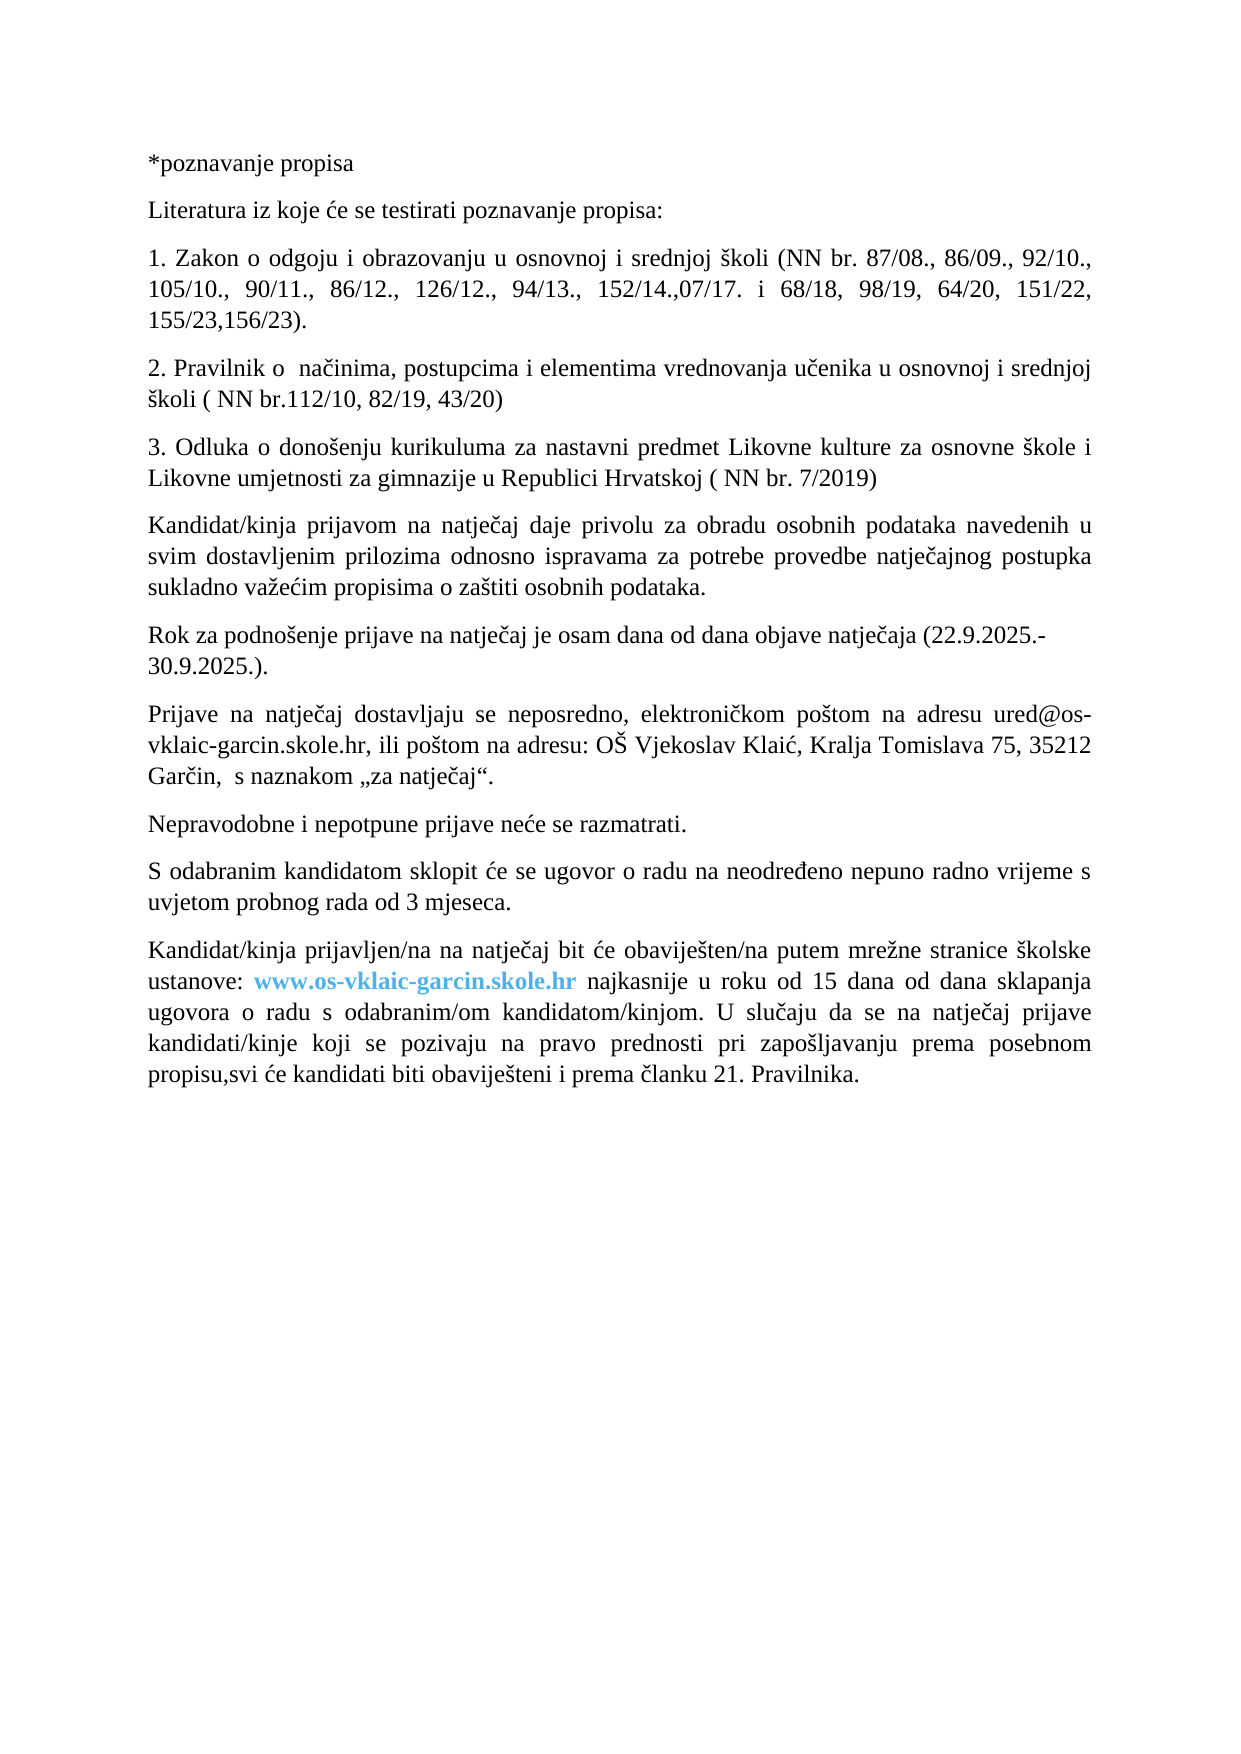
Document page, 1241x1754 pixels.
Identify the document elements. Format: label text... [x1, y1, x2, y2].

text S odabranim kandidatom sklopit će se ugovor o radu na neodređeno nepuno radno vrijeme s uvjetom probnog rada od 3 mjeseca. [148, 856, 1093, 916]
text 1. Zakon o odgoju i obrazovanju u osnovnoj i srednjoj školi (NN br. 87/08., 86/09., 92/10., 105/10., 90/11., 86/12., 126/12., 94/13., 152/14.,07/17. i 68/18, 98/19, 64/20, 151/22, 155/23,156/23). [148, 243, 1093, 334]
text Kandidat/kinja prijavljen/na na natječaj bit će obaviješten/na putem mrežne stranice školske ustanove: www.os-vklaic-garcin.skole.hr najkasnije u roku od 15 dana od dana sklapanja ugovora o radu s odabranim/om kandidatom/kinjom. U slučaju da se na natječaj prijave kandidati/kinje koji se pozivaju na pravo prednosti pri zapošljavanju prema posebnom propisu,svi će kandidati biti obaviješteni i prema članku 21. Pravilnika. [148, 935, 1093, 1088]
text Rok za podnošenje prijave na natječaj je osam dana od dana objave natječaja (22.9.2025.-30.9.2025.). [148, 620, 1093, 680]
text Kandidat/kinja prijavom na natječaj daje privolu za obradu osobnih podataka navedenih u svim dostavljenim prilozima odnosno ispravama za potrebe provedbe natječajnog postupka sukladno važećim propisima o zaštiti osobnih podataka. [148, 510, 1093, 601]
text 3. Odluka o donošenju kurikuluma za nastavni predmet Likovne kulture za osnovne škole i Likovne umjetnosti za gimnazije u Republici Hrvatskoj ( NN br. 7/2019) [148, 460, 1093, 491]
text 2. Pravilnik o načinima, postupcima i elementima vrednovanja učenika u osnovnoj i srednjoj školi ( NN br.112/10, 82/19, 43/20) [148, 353, 1093, 413]
text Literatura iz koje će se testirati poznavanje propisa: [148, 195, 1093, 224]
text *poznavanje propisa [148, 148, 1093, 176]
text Prijave na natječaj dostavljaju se neposredno, elektroničkom poštom na adresu ured@os-vklaic-garcin.skole.hr, ili poštom na adresu: OŠ Vjekoslav Klaić, Kralja Tomislava 75, 35212 Garčin, s naznakom „za natječaj“. [148, 699, 1093, 790]
text Nepravodobne i nepotpune prijave neće se razmatrati. [148, 809, 1093, 837]
